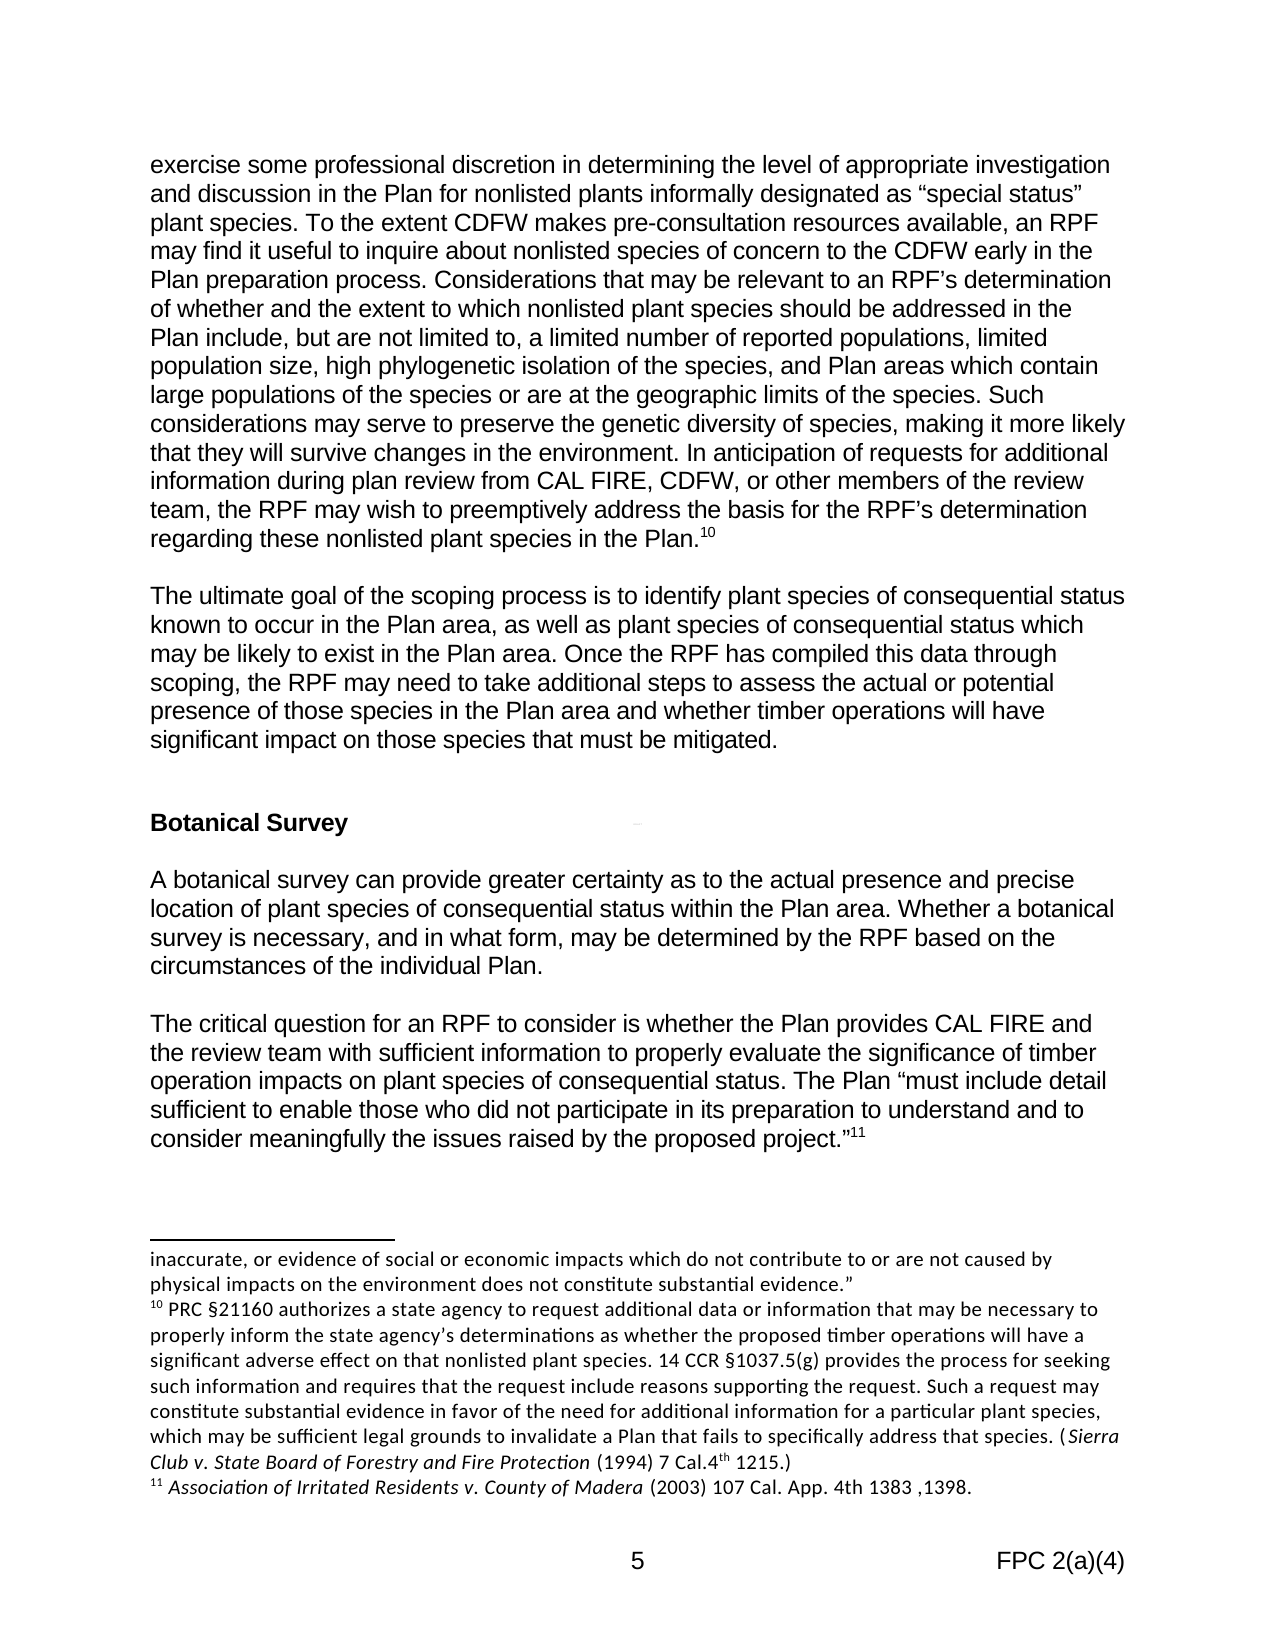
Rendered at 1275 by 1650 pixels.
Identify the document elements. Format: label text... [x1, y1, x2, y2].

text The ultimate goal of the scoping process is to identify plant species of consequential status known to occur in the Plan area, as well as plant species of consequential status which may be likely to exist in the Plan area. Once the RPF has compiled this data through scoping, the RPF may need to take additional steps to assess the actual or potential presence of those species in the Plan area and whether timber operations will have significant impact on those species that must be mitigated. [150, 581, 1125, 754]
text The critical question for an RPF to consider is whether the Plan provides CAL FIRE and the review team with sufficient information to properly evaluate the significance of timber operation impacts on plant species of consequential status. The Plan “must include detail sufficient to enable those who did not participate in its preparation to understand and to consider meaningfully the issues raised by the proposed project.” [150, 1009, 1125, 1152]
text A botanical survey can provide greater certainty as to the actual presence and precise location of plant species of consequential status within the Plan area. Whether a botanical survey is necessary, and in what form, may be determined by the RPF based on the circumstances of the individual Plan. [150, 865, 1125, 980]
text Botanical Survey [150, 807, 1125, 836]
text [150, 150, 1125, 552]
